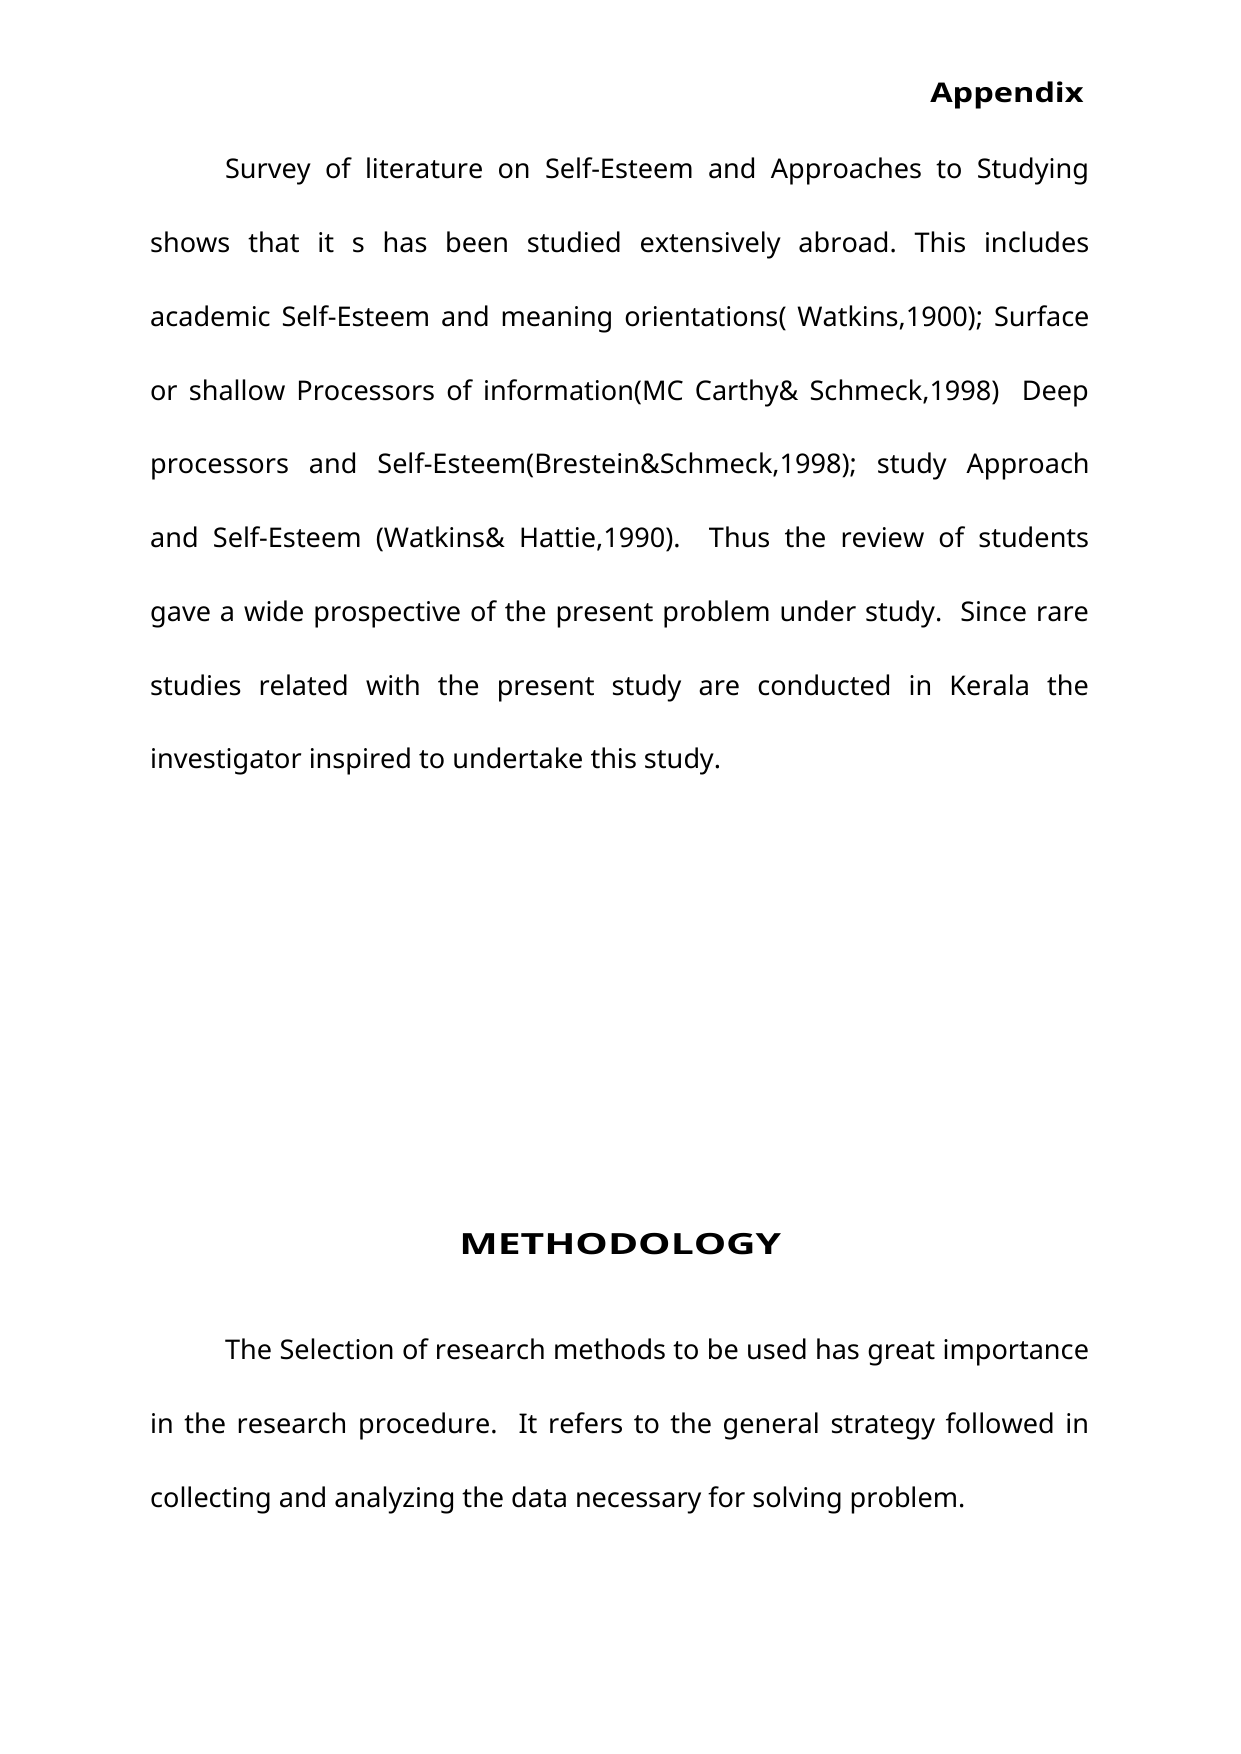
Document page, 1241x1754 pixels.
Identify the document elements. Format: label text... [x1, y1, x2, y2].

subtitle METHODOLOGY [150, 1223, 1090, 1263]
text Survey of literature on Self-Esteem and Approaches to Studying shows that it s has been studied extensively abroad. This includes academic Self-Esteem and meaning orientations( Watkins,1900); Surface or shallow Processors of information(MC Carthy& Schmeck,1998) Deep processors and Self-Esteem(Brestein&Schmeck,1998); study Approach and Self-Esteem (Watkins& Hattie,1990). Thus the review of students gave a wide prospective of the present problem under study. Since rare studies related with the present study are conducted in Kerala the investigator inspired to undertake this study. [150, 150, 1090, 777]
text The Selection of research methods to be used has great importance in the research procedure. It refers to the general strategy followed in collecting and analyzing the data necessary for solving problem. [150, 1331, 1090, 1515]
